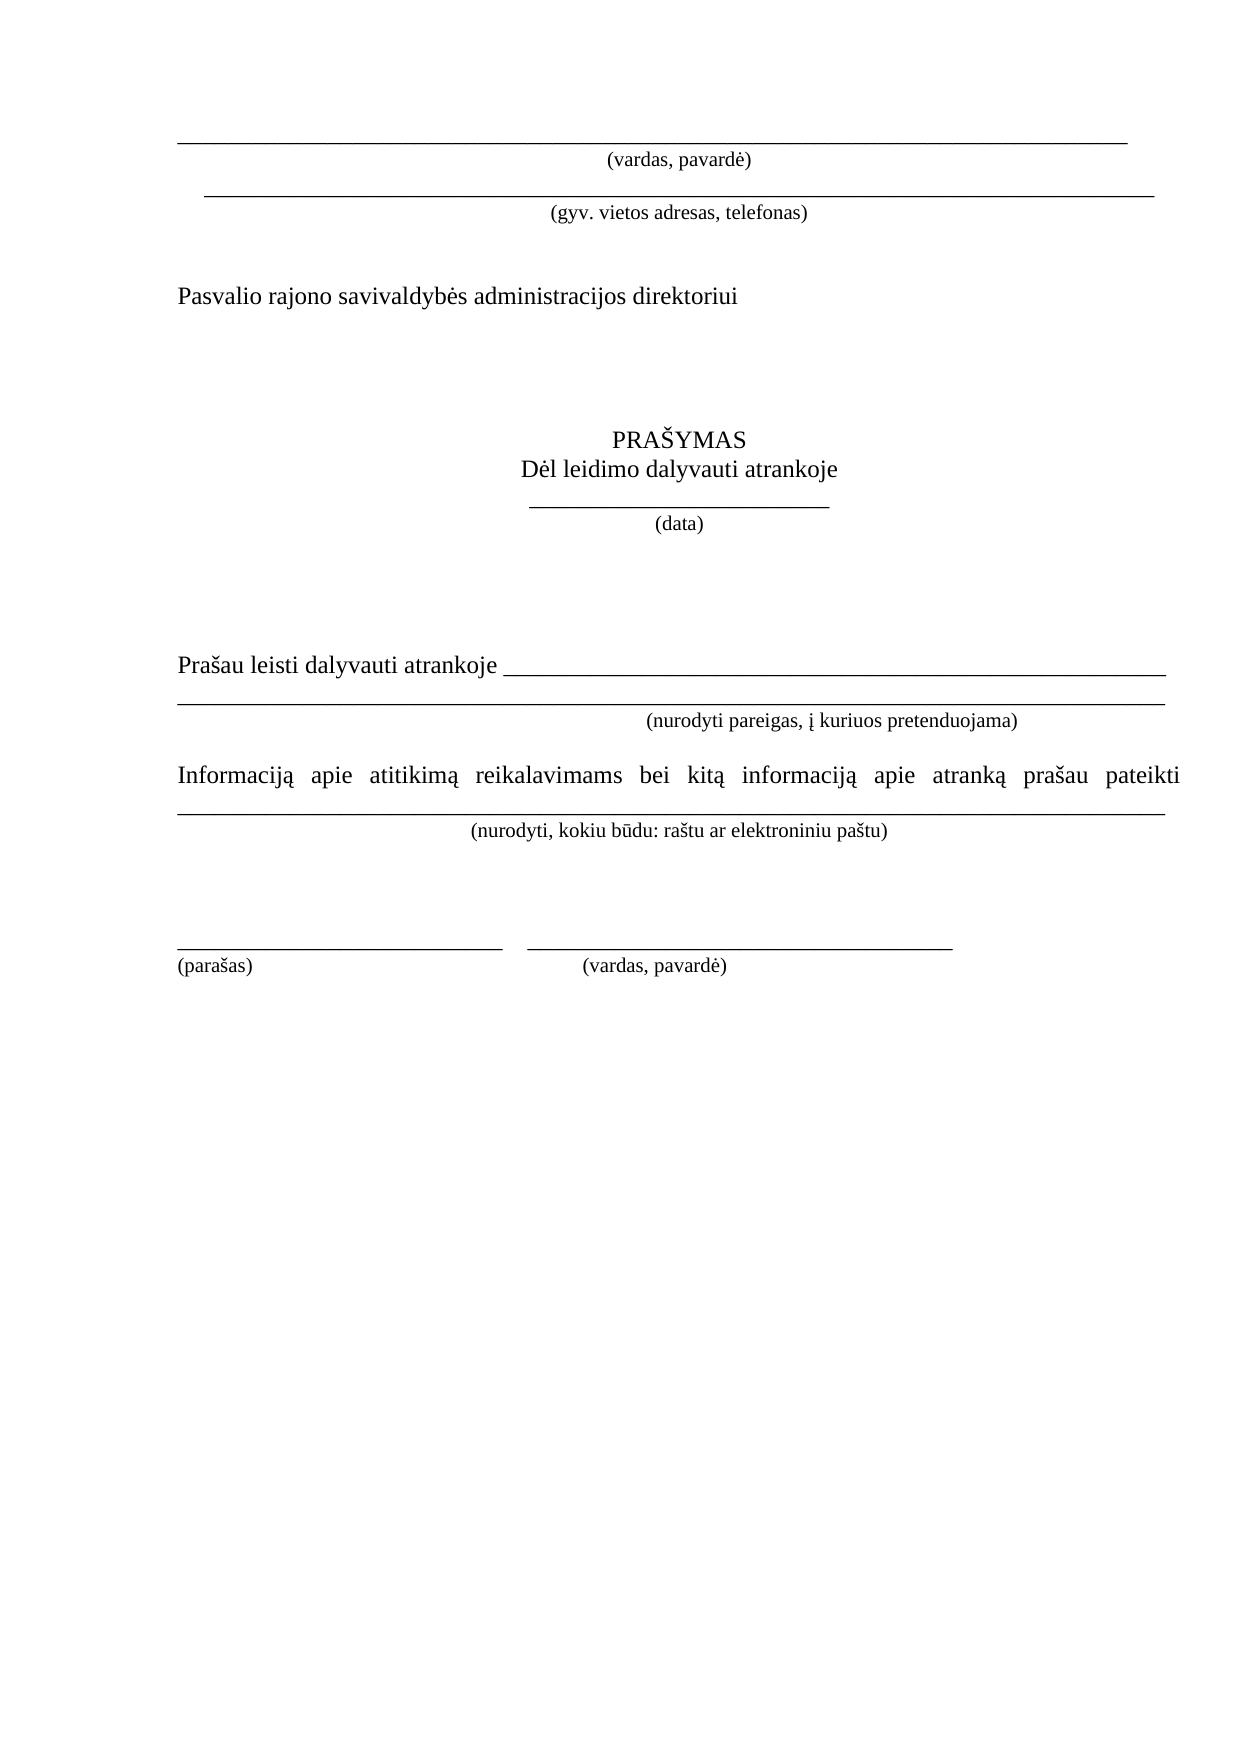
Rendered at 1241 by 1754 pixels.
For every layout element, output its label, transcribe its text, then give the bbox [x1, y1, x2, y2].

text Informaciją apie atitikimą reikalavimams bei kitą informaciją apie atranką prašau pateikti _______________________________________________________________________________ [177, 761, 1181, 818]
text _______________________________________________________________________________ [177, 679, 1181, 708]
text ____________________________________________________________________________ [177, 118, 1181, 147]
text __________________________ __________________________________ [177, 924, 1181, 952]
text PRAŠYMAS [177, 425, 1181, 454]
text (gyv. vietos adresas, telefonas) [177, 200, 1181, 224]
text (nurodyti pareigas, į kuriuos pretenduojama) [177, 708, 1181, 732]
text Dėl leidimo dalyvauti atrankoje [177, 454, 1181, 482]
text (nurodyti, kokiu būdu: raštu ar elektroniniu paštu) [177, 818, 1181, 842]
text (parašas) (vardas, pavardė) [177, 952, 1181, 977]
text Pasvalio rajono savivaldybės administracijos direktoriui [177, 281, 1181, 310]
text (vardas, pavardė) [177, 147, 1181, 171]
text (data) [177, 511, 1181, 535]
text ________________________ [177, 482, 1181, 511]
text ____________________________________________________________________________ [177, 171, 1181, 200]
text Prašau leisti dalyvauti atrankoje _____________________________________________________ [177, 650, 1181, 679]
